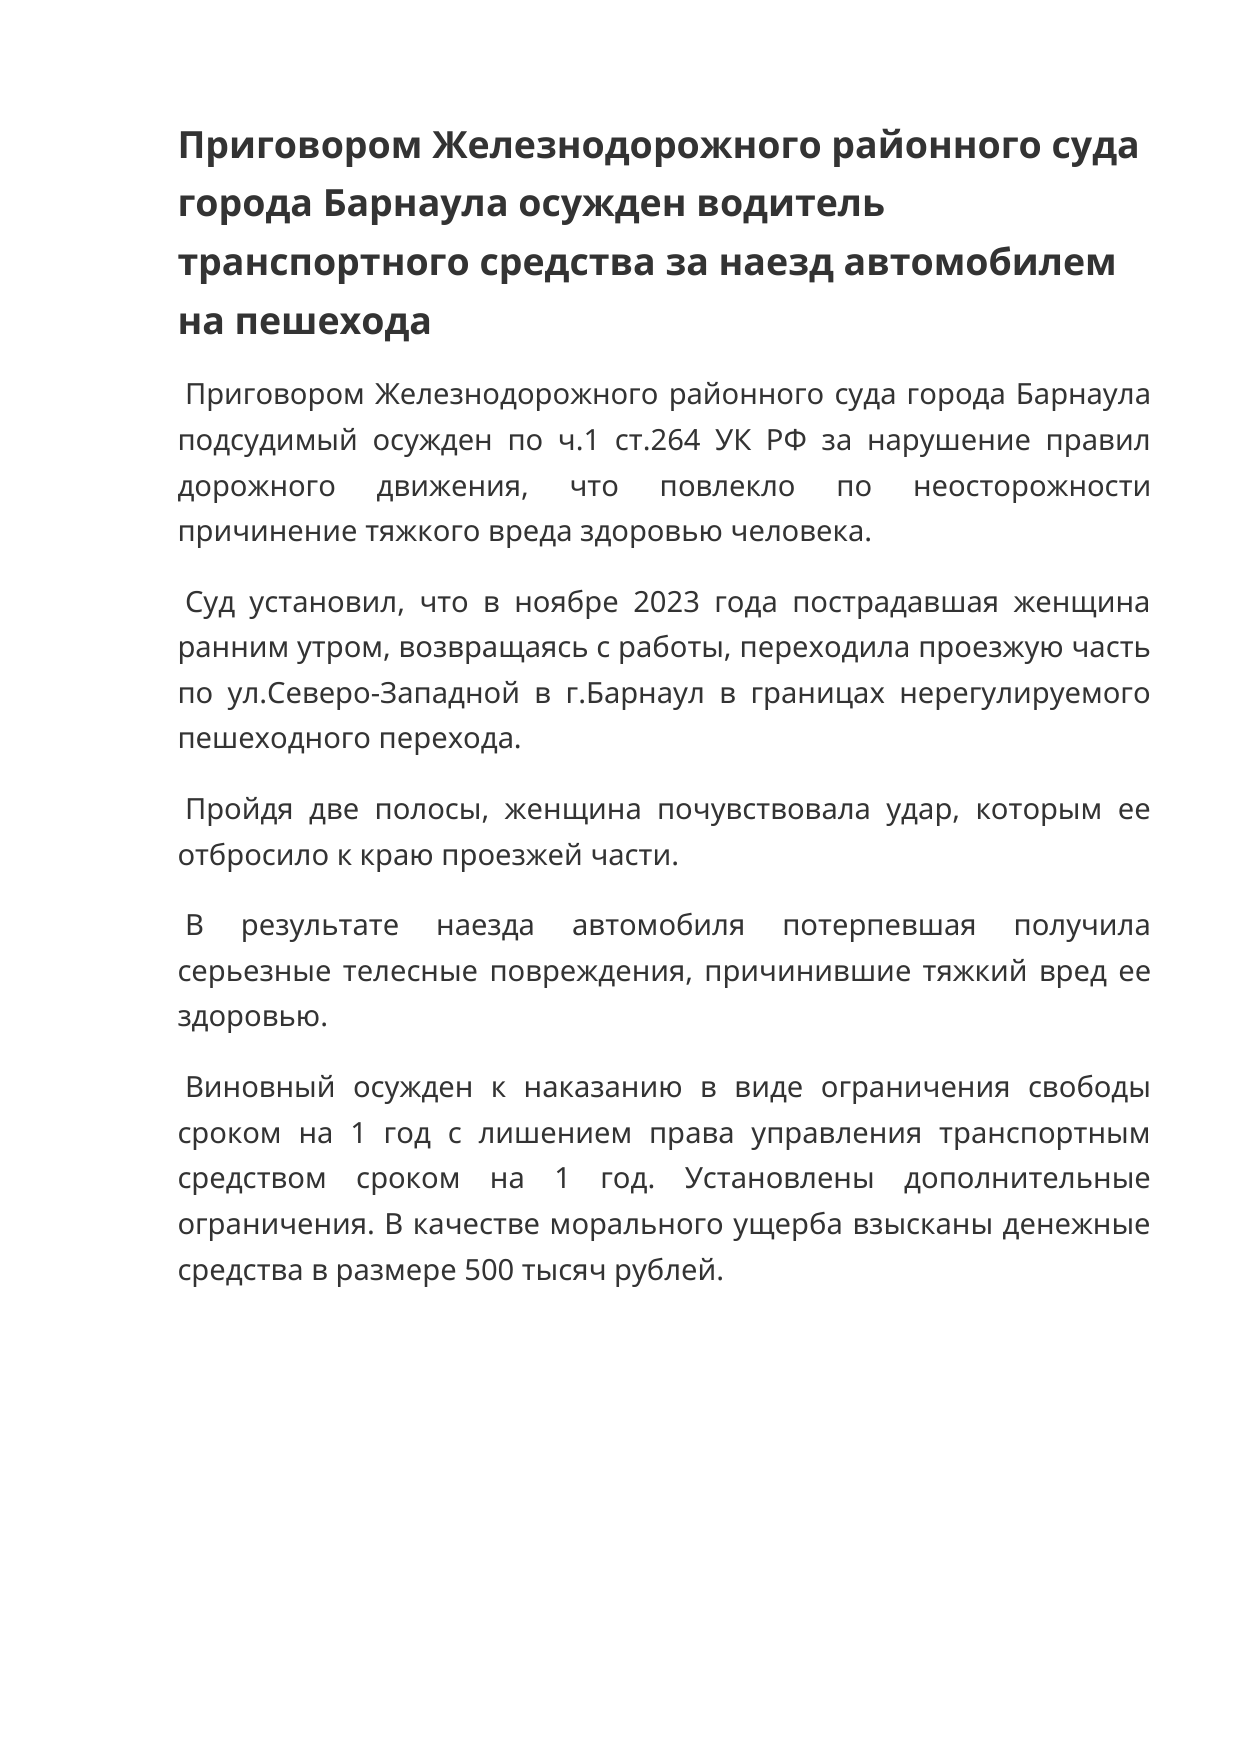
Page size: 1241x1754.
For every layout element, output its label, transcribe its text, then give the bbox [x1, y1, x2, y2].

text В результате наезда автомобиля потерпевшая получила серьезные телесные повреждения, причинившие тяжкий вред ее здоровью. [177, 904, 1152, 1035]
text Пройдя две полосы, женщина почувствовала удар, которым ее отбросило к краю проезжей части. [177, 788, 1152, 874]
text Суд установил, что в ноябре 2023 года пострадавшая женщина ранним утром, возвращаясь с работы, переходила проезжую часть по ул.Северо-Западной в г.Барнаул в границах нерегулируемого пешеходного перехода. [177, 581, 1152, 757]
text Приговором Железнодорожного районного суда города Барнаула подсудимый осужден по ч.1 ст.264 УК РФ за нарушение правил дорожного движения, что повлекло по неосторожности причинение тяжкого вреда здоровью человека. [177, 373, 1152, 550]
text Приговором Железнодорожного районного суда города Барнаула осужден водитель транспортного средства за наезд автомобилем на пешехода [177, 118, 1152, 345]
text Виновный осужден к наказанию в виде ограничения свободы сроком на 1 год с лишением права управления транспортным средством сроком на 1 год. Установлены дополнительные ограничения. В качестве морального ущерба взысканы денежные средства в размере 500 тысяч рублей. [177, 1066, 1152, 1288]
